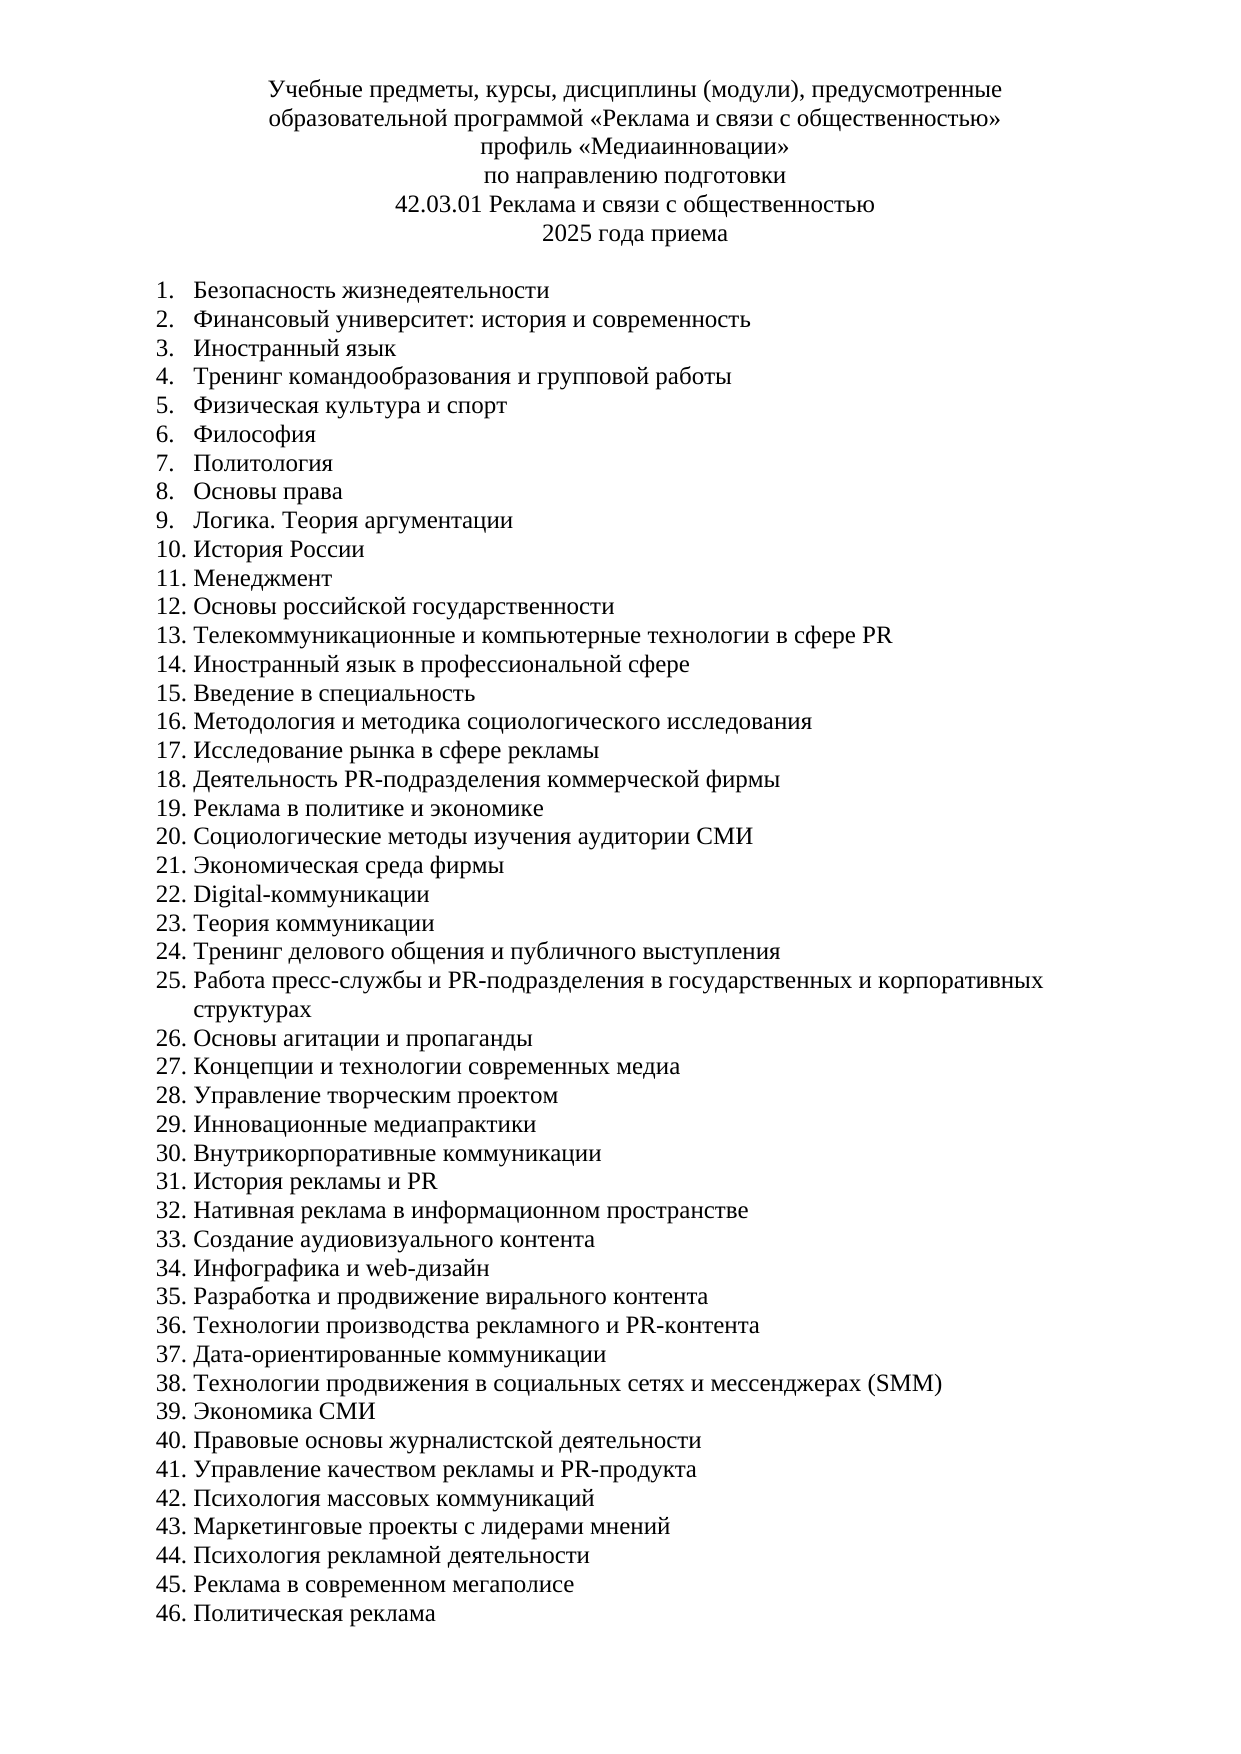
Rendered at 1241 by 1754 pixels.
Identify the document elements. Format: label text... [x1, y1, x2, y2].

list Создание аудиовизуального контента [156, 1224, 1152, 1253]
list Телекоммуникационные и компьютерные технологии в сфере PR [156, 620, 1152, 649]
list Дата-ориентированные коммуникации [156, 1339, 1152, 1368]
list Философия [156, 419, 1152, 448]
list Введение в специальность [156, 678, 1152, 706]
list Иностранный язык [156, 333, 1152, 361]
list Digital-коммуникации [156, 879, 1152, 908]
list Иностранный язык в профессиональной сфере [156, 649, 1152, 678]
list Политическая реклама [156, 1598, 1152, 1626]
text по направлению подготовки [118, 160, 1152, 189]
list Технологии производства рекламного и PR-контента [156, 1310, 1152, 1339]
list Психология массовых коммуникаций [156, 1483, 1152, 1511]
list Социологические методы изучения аудитории СМИ [156, 821, 1152, 850]
list Логика. Теория аргументации [156, 505, 1152, 534]
text образовательной программой «Реклама и связи с общественностью» [118, 103, 1152, 131]
list Менеджмент [156, 563, 1152, 591]
list Маркетинговые проекты с лидерами мнений [156, 1511, 1152, 1540]
text Учебные предметы, курсы, дисциплины (модули), предусмотренные [118, 74, 1152, 103]
list Правовые основы журналистской деятельности [156, 1425, 1152, 1454]
text 42.03.01 Реклама и связи с общественностью [118, 189, 1152, 218]
list Нативная реклама в информационном пространстве [156, 1195, 1152, 1224]
list Тренинг командообразования и групповой работы [156, 361, 1152, 390]
list Работа пресс-службы и PR-подразделения в государственных и корпоративных структурах [156, 965, 1152, 1023]
text профиль «Медиаинновации» [118, 131, 1152, 160]
list Основы агитации и пропаганды [156, 1023, 1152, 1051]
list Деятельность PR-подразделения коммерческой фирмы [156, 764, 1152, 793]
list Основы российской государственности [156, 591, 1152, 620]
list Методология и методика социологического исследования [156, 706, 1152, 735]
text 2025 года приема [118, 218, 1152, 246]
list Реклама в современном мегаполисе [156, 1569, 1152, 1598]
list Финансовый университет: история и современность [156, 304, 1152, 333]
list Исследование рынка в сфере рекламы [156, 735, 1152, 764]
list История России [156, 534, 1152, 563]
list Политология [156, 448, 1152, 476]
list Теория коммуникации [156, 908, 1152, 936]
list Основы права [156, 476, 1152, 505]
list Внутрикорпоративные коммуникации [156, 1138, 1152, 1166]
list Концепции и технологии современных медиа [156, 1051, 1152, 1080]
list Технологии продвижения в социальных сетях и мессенджерах (SMM) [156, 1368, 1152, 1396]
list Экономика СМИ [156, 1396, 1152, 1425]
list Психология рекламной деятельности [156, 1540, 1152, 1569]
list Управление качеством рекламы и PR-продукта [156, 1454, 1152, 1483]
list Реклама в политике и экономике [156, 793, 1152, 821]
list Безопасность жизнедеятельности [156, 275, 1152, 304]
list Инфографика и web-дизайн [156, 1253, 1152, 1281]
list Физическая культура и спорт [156, 390, 1152, 419]
list Инновационные медиапрактики [156, 1109, 1152, 1138]
list Управление творческим проектом [156, 1080, 1152, 1109]
list Тренинг делового общения и публичного выступления [156, 936, 1152, 965]
list Разработка и продвижение вирального контента [156, 1281, 1152, 1310]
list История рекламы и PR [156, 1166, 1152, 1195]
list Экономическая среда фирмы [156, 850, 1152, 879]
